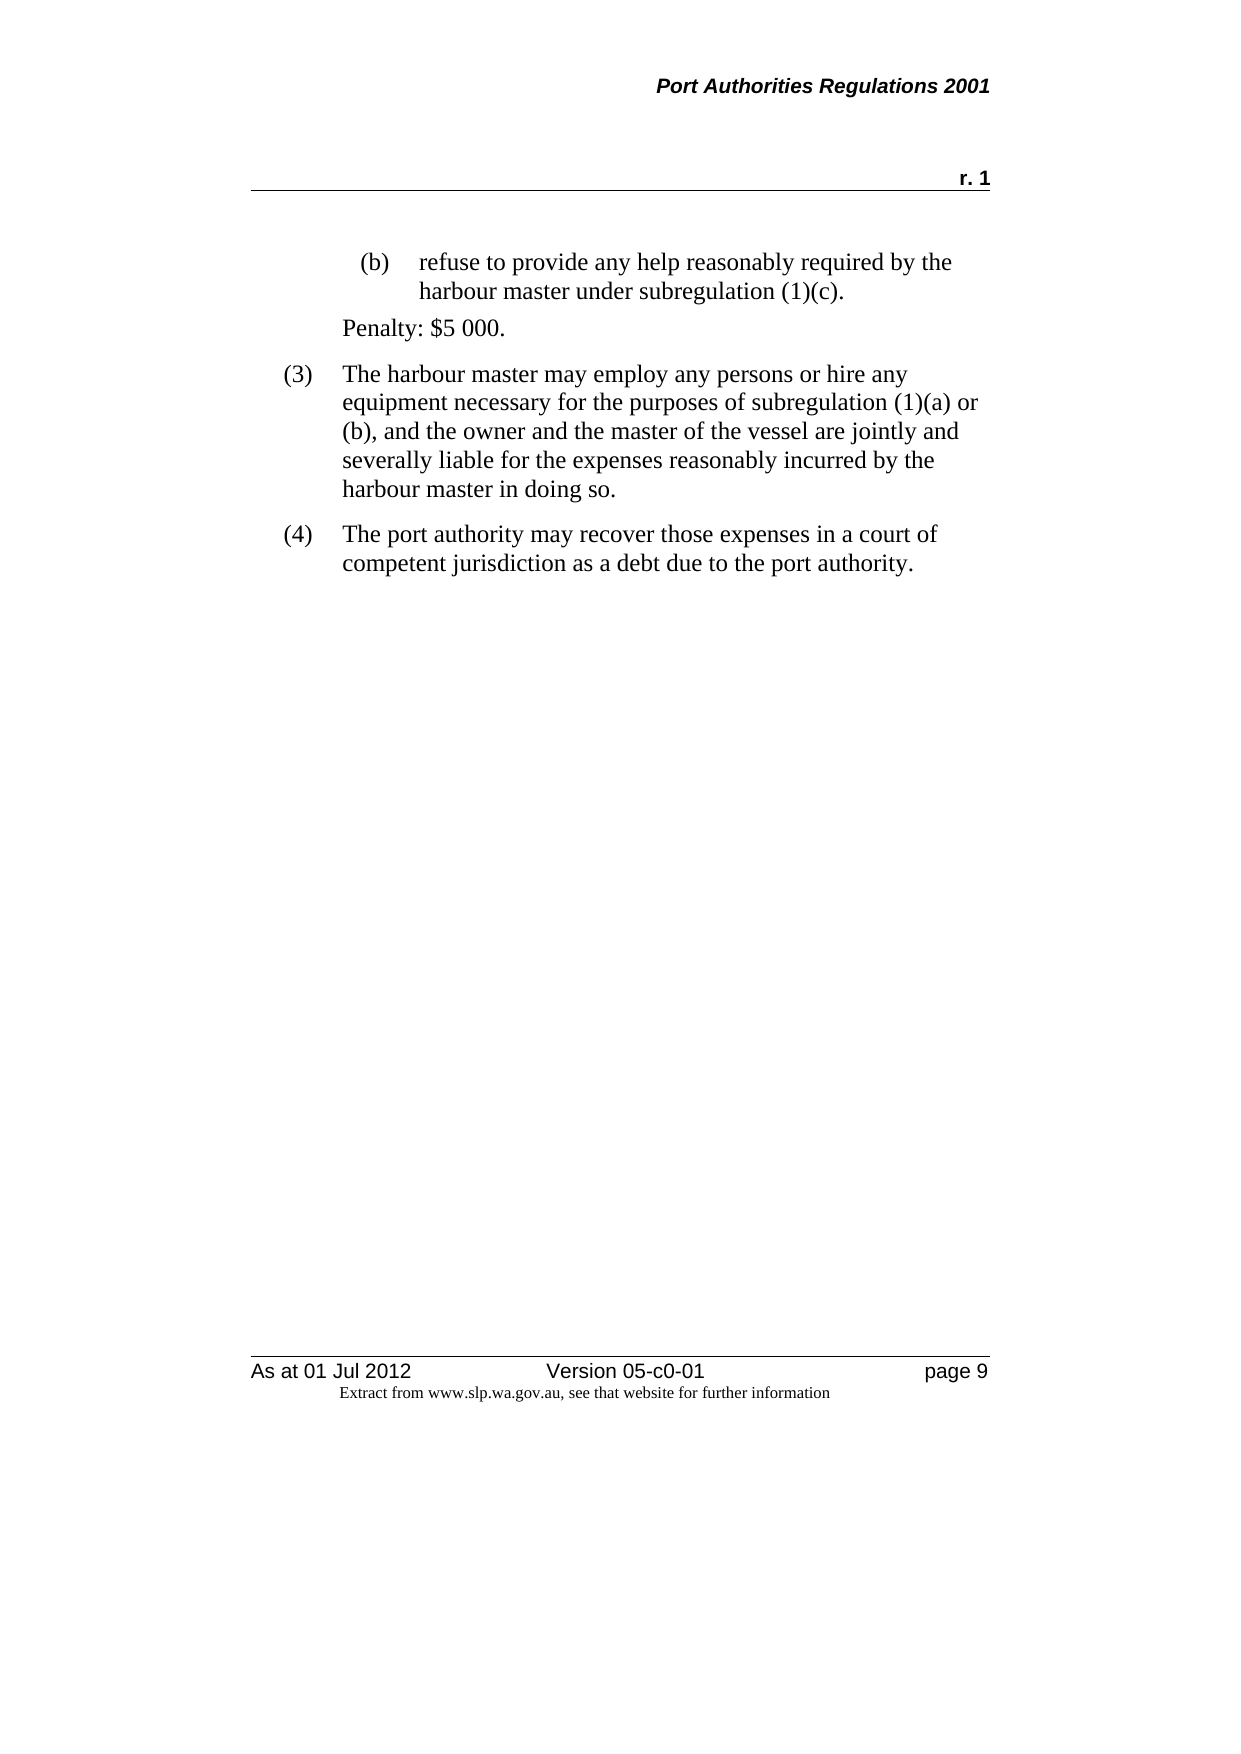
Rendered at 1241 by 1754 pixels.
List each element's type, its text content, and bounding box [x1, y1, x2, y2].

text Penalty: $5 000. [251, 313, 990, 342]
text (b) refuse to provide any help reasonably required by the harbour master under subregulation (1)(c). [251, 247, 990, 305]
text (3) The harbour master may employ any persons or hire any equipment necessary for the purposes of subregulation (1)(a) or (b), and the owner and the master of the vessel are jointly and severally liable for the expenses reasonably incurred by the harbour master in doing so. [251, 359, 990, 502]
text (4) The port authority may recover those expenses in a court of competent jurisdiction as a debt due to the port authority. [251, 519, 990, 577]
